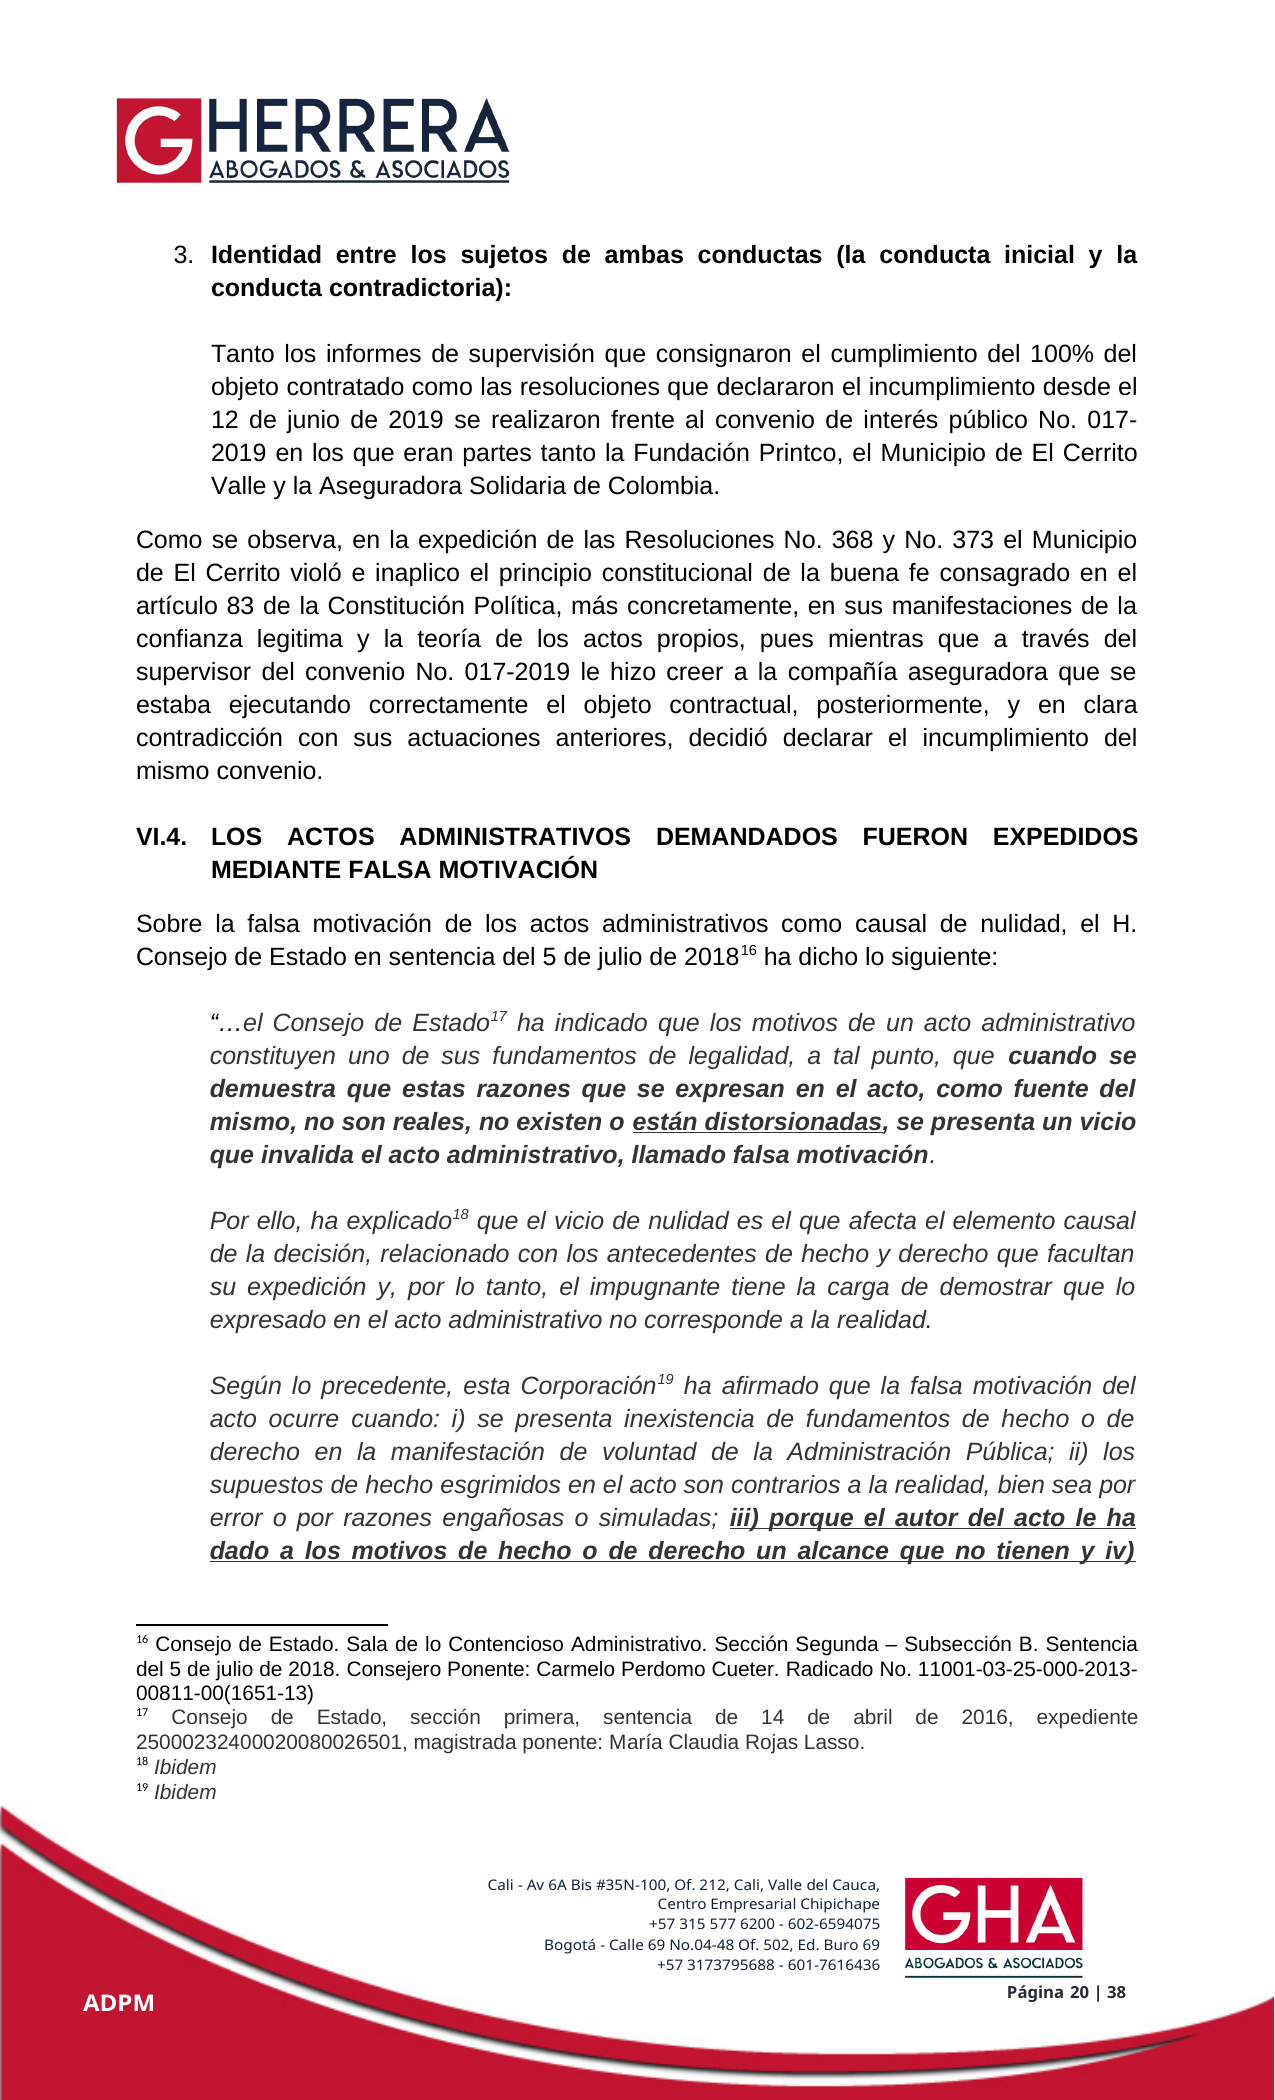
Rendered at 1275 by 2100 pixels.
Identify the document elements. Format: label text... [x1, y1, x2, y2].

text Por ello, ha explicado que el vicio de nulidad es el que afecta el elemento causal de la decisión, relacionado con los antecedentes de hecho y derecho que facultan su expedición y, por lo tanto, el impugnante tiene la carga de demostrar que lo expresado en el acto administrativo no corresponde a la realidad. [209, 1206, 1139, 1334]
text “…el Consejo de Estado ha indicado que los motivos de un acto administrativo constituyen uno de sus fundamentos de legalidad, a tal punto, que cuando se demuestra que estas razones que se expresan en el acto, como fuente del mismo, no son reales, no existen o están distorsionadas, se presenta un vicio que invalida el acto administrativo, llamado falsa motivación. [209, 1008, 1139, 1169]
picture [96, 75, 529, 206]
list Tanto los informes de supervisión que consignaron el cumplimiento del 100% del objeto contratado como las resoluciones que declararon el incumplimiento desde el 12 de junio de 2019 se realizaron frente al convenio de interés público No. 017-2019 en los que eran partes tanto la Fundación Printco, el Municipio de El Cerrito Valle y la Aseguradora Solidaria de Colombia. [211, 339, 1139, 500]
text Sobre la falsa motivación de los actos administrativos como causal de nulidad, el H. Consejo de Estado en sentencia del 5 de julio de 2018 ha dicho lo siguiente: [136, 909, 1139, 971]
list LOS ACTOS ADMINISTRATIVOS DEMANDADOS FUERON EXPEDIDOS MEDIANTE FALSA MOTIVACIÓN [136, 822, 1139, 884]
text Como se observa, en la expedición de las Resoluciones No. 368 y No. 373 el Municipio de El Cerrito violó e inaplico el principio constitucional de la buena fe consagrado en el artículo 83 de la Constitución Política, más concretamente, en sus manifestaciones de la confianza legitima y la teoría de los actos propios, pues mientras que a través del supervisor del convenio No. 017-2019 le hizo creer a la compañía aseguradora que se estaba ejecutando correctamente el objeto contractual, posteriormente, y en clara contradicción con sus actuaciones anteriores, decidió declarar el incumplimiento del mismo convenio. [136, 525, 1139, 785]
list Identidad entre los sujetos de ambas conductas (la conducta inicial y la conducta contradictoria): [173, 240, 1139, 302]
picture [0, 1793, 1275, 2100]
